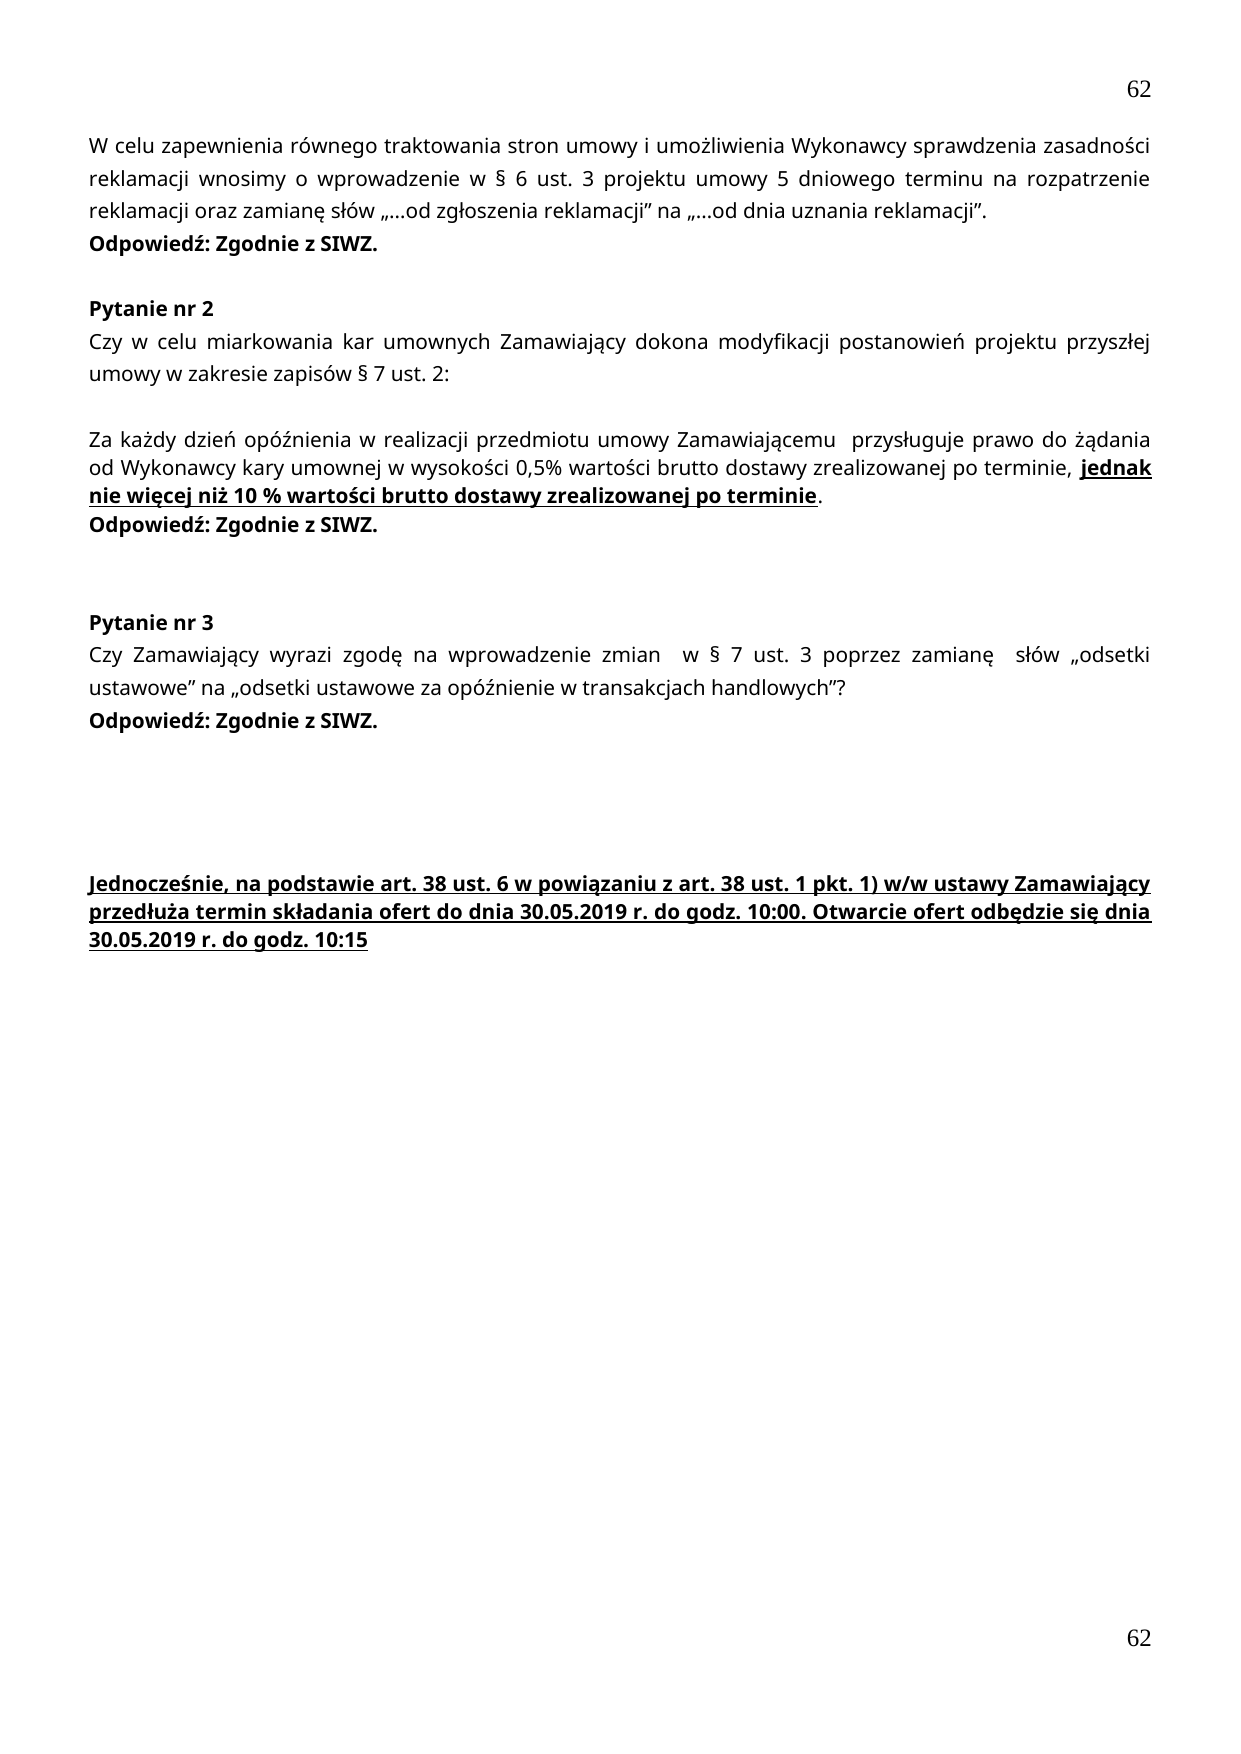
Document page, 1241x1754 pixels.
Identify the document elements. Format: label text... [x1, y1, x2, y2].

text Czy w celu miarkowania kar umownych Zamawiający dokona modyfikacji postanowień projektu przyszłej umowy w zakresie zapisów § 7 ust. 2: [89, 327, 1152, 388]
text Pytanie nr 3 [89, 608, 1152, 636]
text Pytanie nr 2 [89, 294, 1152, 323]
text W celu zapewnienia równego traktowania stron umowy i umożliwienia Wykonawcy sprawdzenia zasadności reklamacji wnosimy o wprowadzenie w § 6 ust. 3 projektu umowy 5 dniowego terminu na rozpatrzenie reklamacji oraz zamianę słów „…od zgłoszenia reklamacji” na „…od dnia uznania reklamacji”. [89, 131, 1152, 225]
text Odpowiedź: Zgodnie z SIWZ. [89, 510, 1152, 538]
text Odpowiedź: Zgodnie z SIWZ. [89, 229, 1152, 258]
text Jednocześnie, na podstawie art. 38 ust. 6 w powiązaniu z art. 38 ust. 1 pkt. 1) w/w ustawy Zamawiający przedłuża termin składania ofert do dnia 30.05.2019 r. do godz. 10:00. Otwarcie ofert odbędzie się dnia 30.05.2019 r. do godz. 10:15 [89, 923, 1152, 954]
text Czy Zamawiający wyrazi zgodę na wprowadzenie zmian w § 7 ust. 3 poprzez zamianę słów „odsetki ustawowe” na „odsetki ustawowe za opóźnienie w transakcjach handlowych”? [89, 641, 1152, 702]
text Odpowiedź: Zgodnie z SIWZ. [89, 706, 1152, 734]
text Jednocześnie, na podstawie art. 38 ust. 6 w powiązaniu z art. 38 ust. 1 pkt. 1) w/w ustawy Zamawiający przedłuża termin składania ofert do dnia 30.05.2019 r. do godz. 10:00. Otwarcie ofert odbędzie się dnia 30.05.2019 r. do godz. 10:15 [89, 869, 1152, 921]
text Za każdy dzień opóźnienia w realizacji przedmiotu umowy Zamawiającemu przysługuje prawo do żądania od Wykonawcy kary umownej w wysokości 0,5% wartości brutto dostawy zrealizowanej po terminie, jednak nie więcej niż 10 % wartości brutto dostawy zrealizowanej po terminie. [89, 425, 1152, 510]
